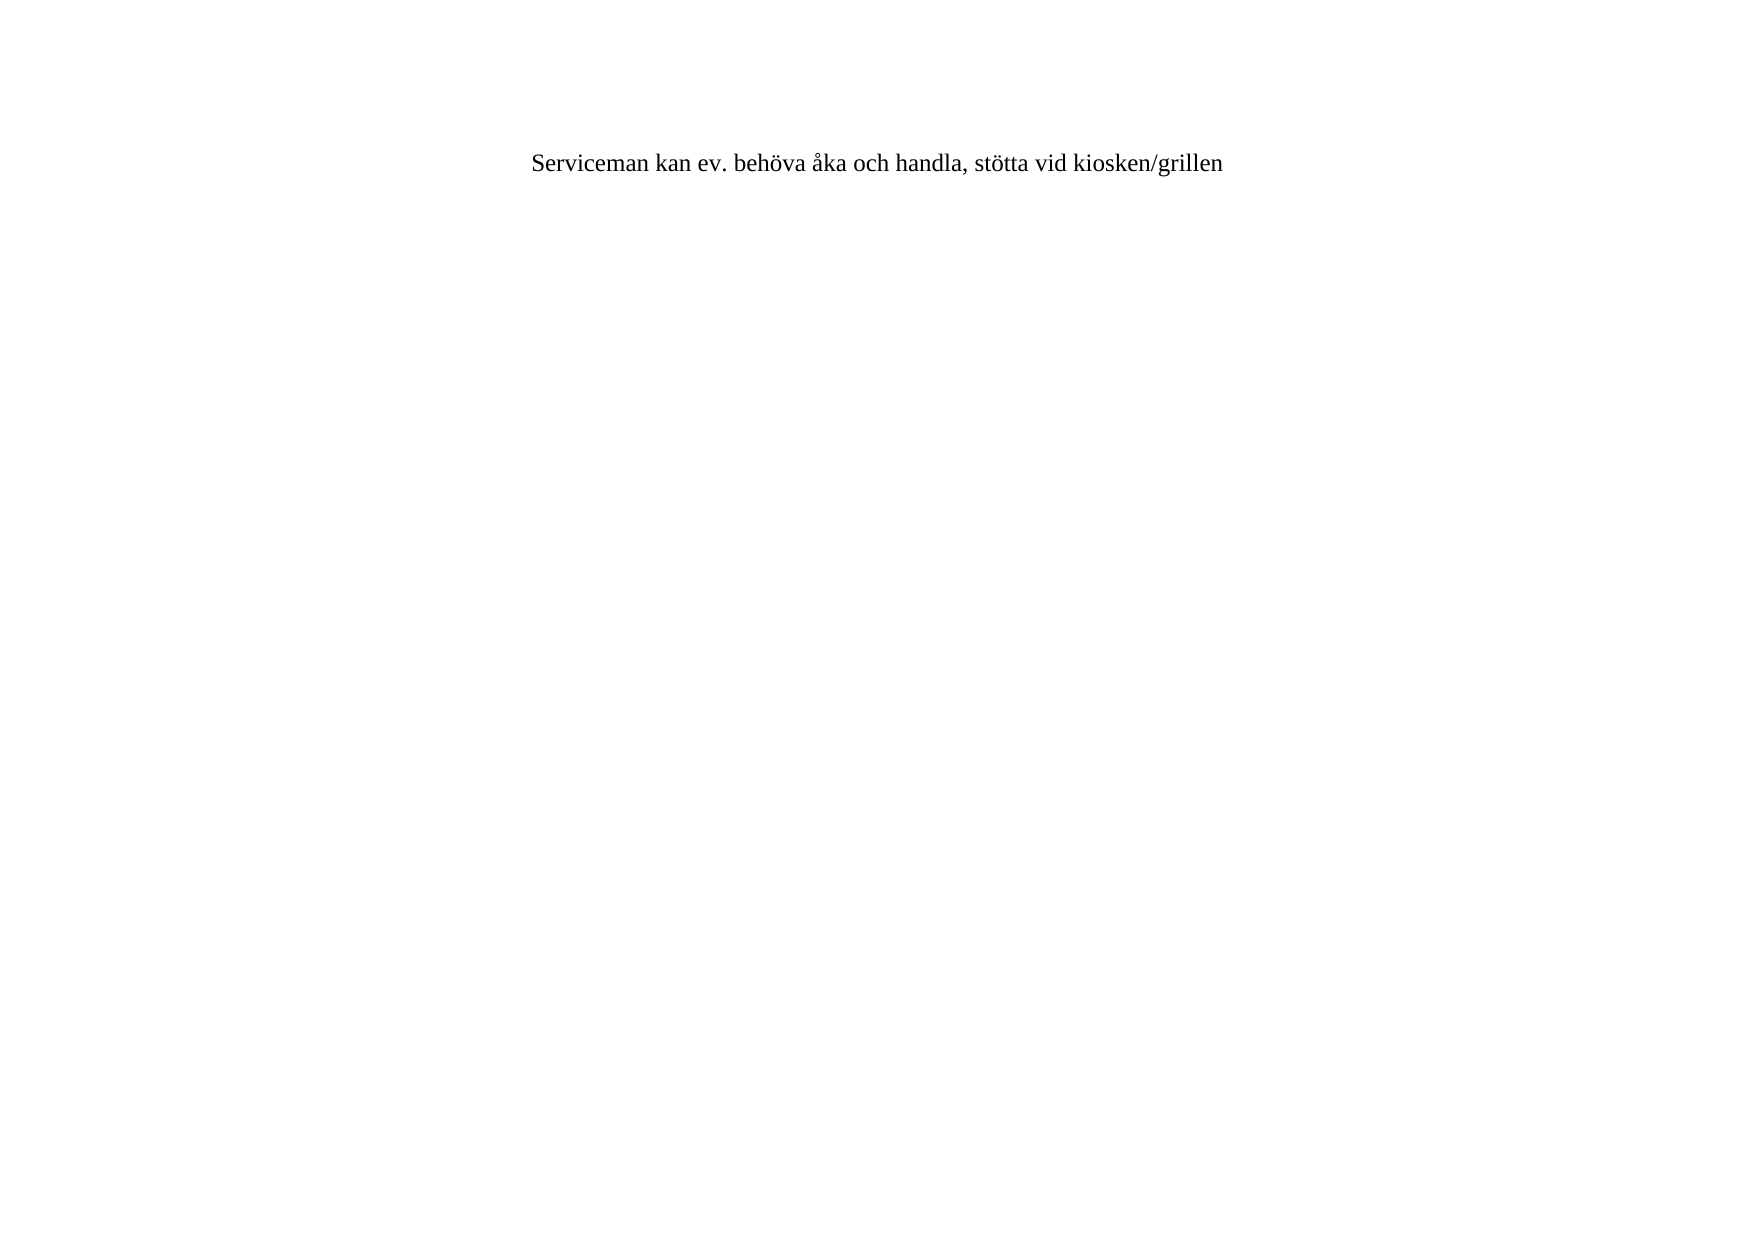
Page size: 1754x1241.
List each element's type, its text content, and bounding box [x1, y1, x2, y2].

text Serviceman kan ev. behöva åka och handla, stötta vid kiosken/grillen [148, 148, 1606, 176]
